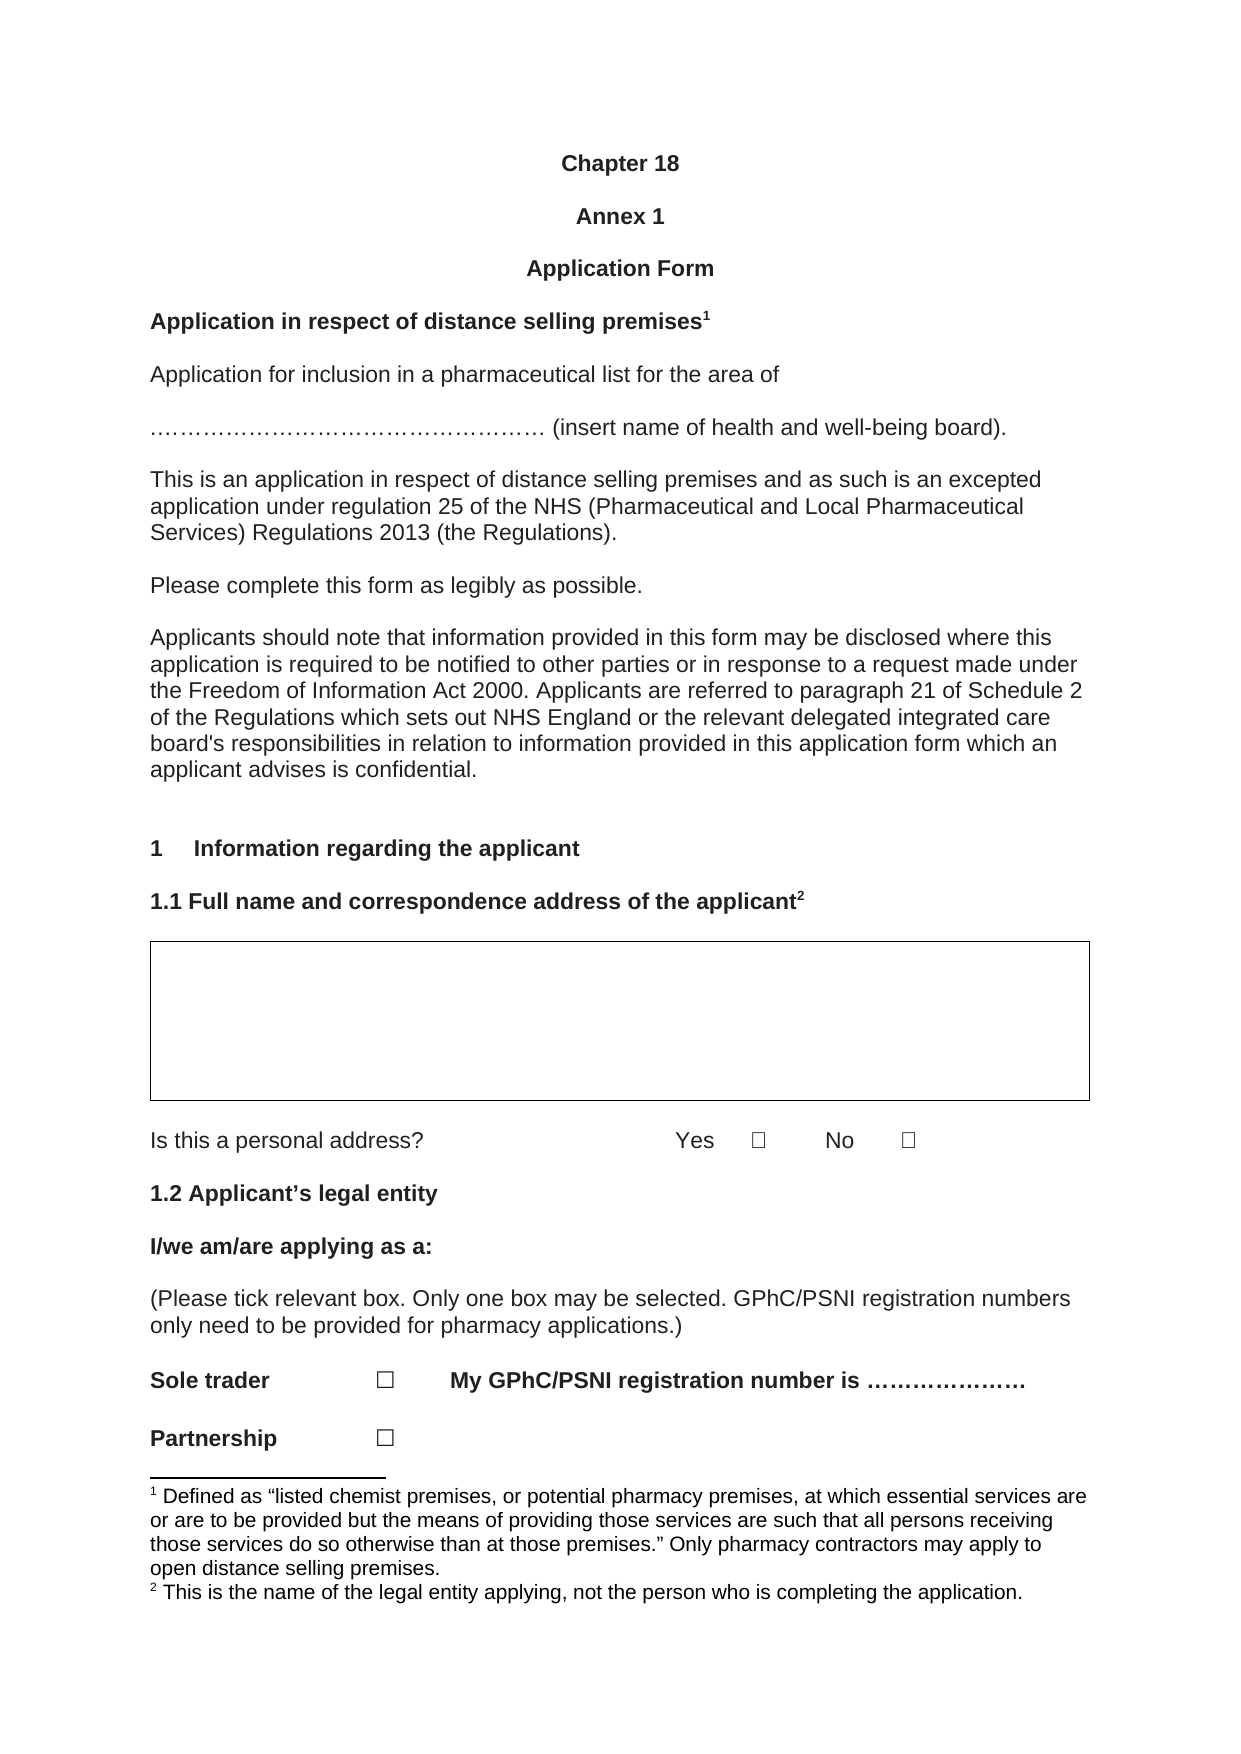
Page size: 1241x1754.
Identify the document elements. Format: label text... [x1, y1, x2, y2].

text Applicants should note that information provided in this form may be disclosed where this application is required to be notified to other parties or in response to a request made under the Freedom of Information Act 2000. Applicants are referred to paragraph 21 of Schedule 2 of the Regulations which sets out NHS England or the relevant delegated integrated care board's responsibilities in relation to information provided in this application form which an applicant advises is confidential. [150, 624, 1090, 782]
text This is an application in respect of distance selling premises and as such is an excepted application under regulation 25 of the NHS (Pharmaceutical and Local Pharmaceutical Services) Regulations 2013 (the Regulations). [150, 466, 1090, 545]
text Application in respect of distance selling premises [150, 308, 1090, 334]
table_header [151, 942, 1089, 1100]
text (Please tick relevant box. Only one box may be selected. GPhC/PSNI registration numbers only need to be provided for pharmacy applications.) [150, 1285, 1090, 1338]
list Information regarding the applicant [150, 835, 1090, 862]
text .…………………………………………… (insert name of health and well-being board). [150, 413, 1090, 440]
text Application for inclusion in a pharmaceutical list for the area of [150, 361, 1090, 387]
text 1.1 Full name and correspondence address of the applicant [150, 888, 1090, 914]
text Is this a personal address? Yes  No  [150, 1127, 1090, 1153]
text Sole trader ☐ My GPhC/PSNI registration number is ………………… [150, 1364, 1090, 1396]
text Please complete this form as legibly as possible. [150, 572, 1090, 598]
text I/we am/are applying as a: [150, 1233, 1090, 1259]
text Chapter 18 [150, 150, 1090, 176]
text Partnership ☐ [150, 1422, 1090, 1453]
text Application Form [150, 255, 1090, 282]
text Annex 1 [150, 203, 1090, 229]
text 1.2 Applicant’s legal entity [150, 1180, 1090, 1206]
